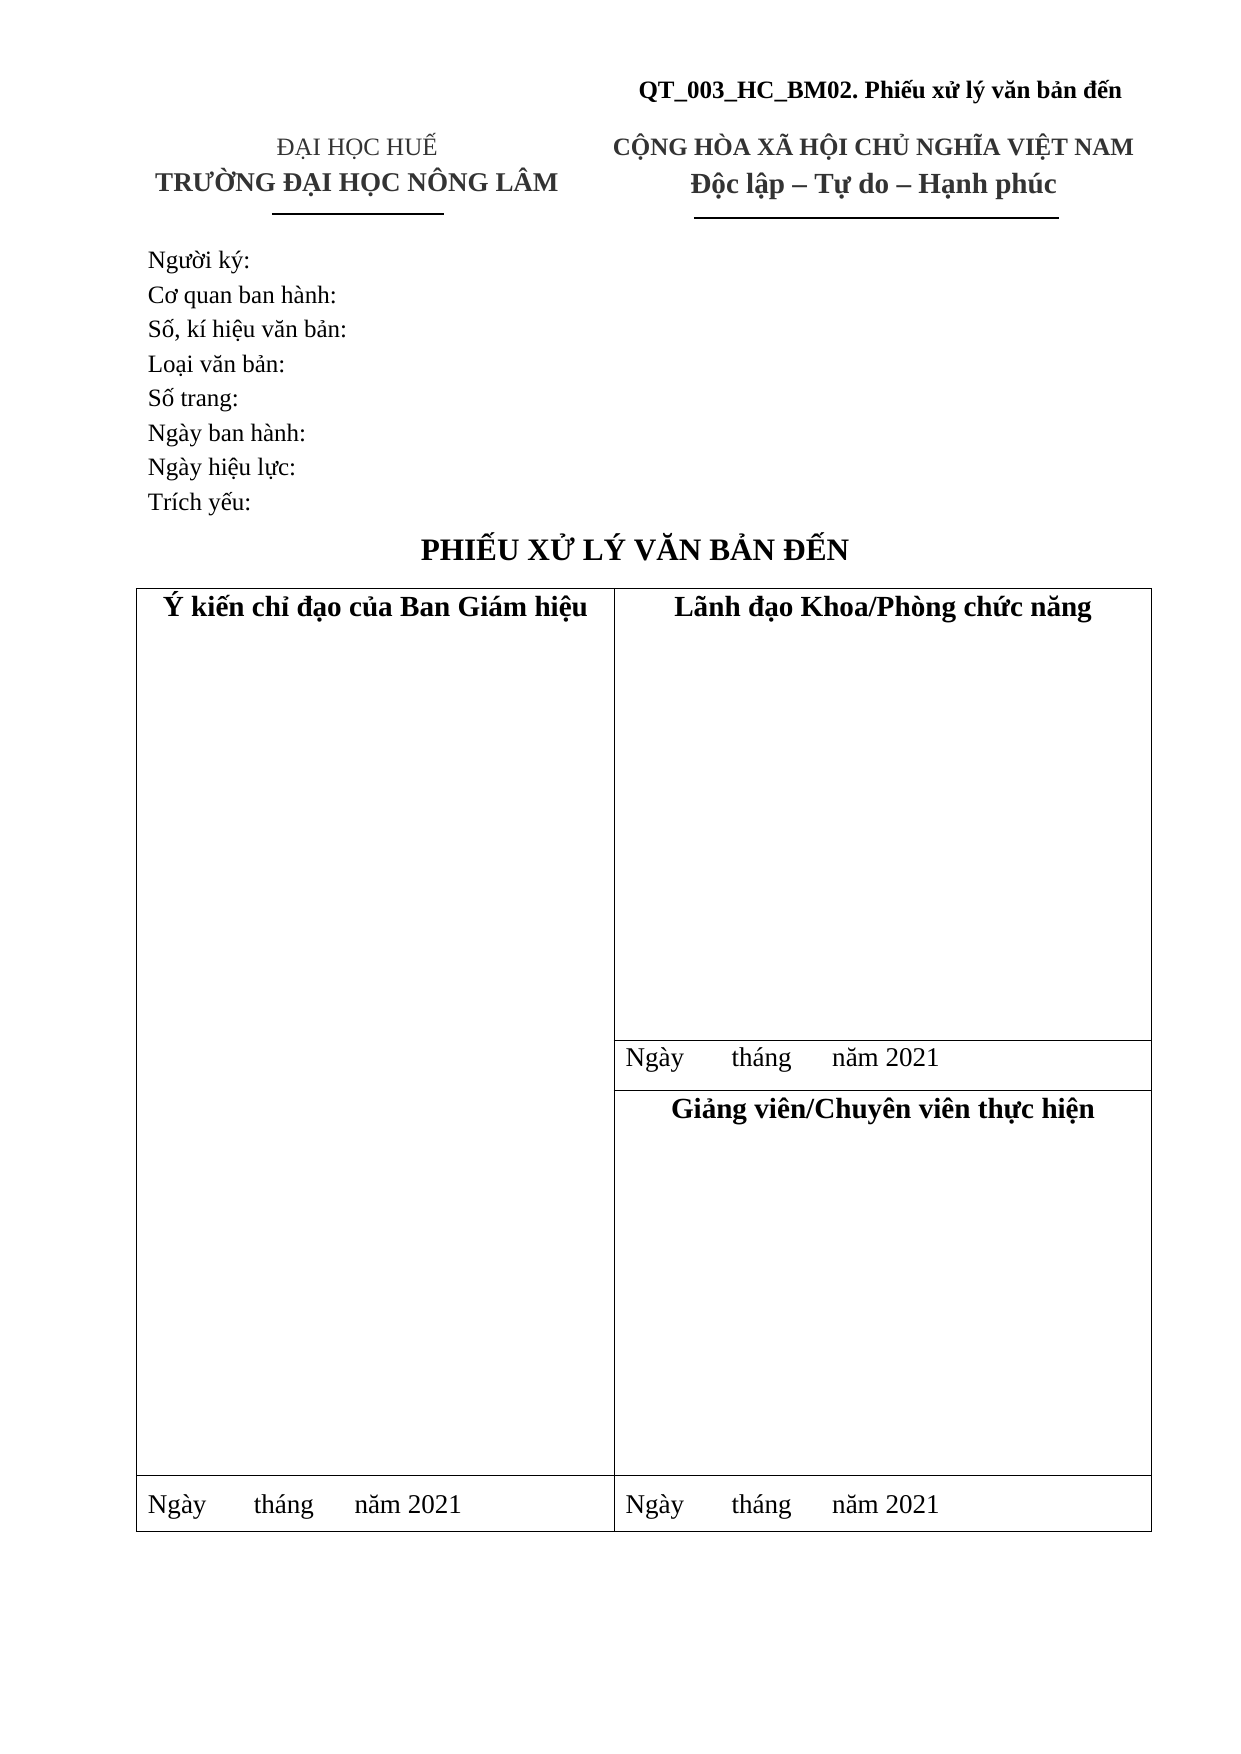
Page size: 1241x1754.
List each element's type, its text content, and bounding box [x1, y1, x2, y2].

text Người ký: [148, 245, 1122, 274]
text Ngày ban hành: [148, 418, 1122, 447]
text Trích yếu: [148, 487, 1122, 516]
table_cell Ngày tháng năm 2021 [137, 1476, 614, 1531]
table_header CỘNG HÒA XÃ HỘI CHỦ NGHĨA VIỆT NAM [577, 133, 1170, 166]
text Số, kí hiệu văn bản: [148, 314, 1122, 343]
table_header ĐẠI HỌC HUẾ [136, 133, 577, 166]
text Số trang: [148, 383, 1122, 412]
text Cơ quan ban hành: [148, 280, 1122, 309]
table_cell Ngày tháng năm 2021 [615, 1476, 1151, 1531]
table_cell Giảng viên/Chuyên viên thực hiện [615, 1091, 1151, 1475]
table_cell TRƯỜNG ĐẠI HỌC NÔNG LÂM [136, 166, 577, 225]
table_cell Ngày tháng năm 2021 [615, 1041, 1151, 1090]
table_header Lãnh đạo Khoa/Phòng chức năng [615, 589, 1151, 1040]
text Loại văn bản: [148, 349, 1122, 378]
table_cell Độc lập – Tự do – Hạnh phúc [577, 166, 1170, 225]
text Ngày hiệu lực: [148, 452, 1122, 481]
text PHIẾU XỬ LÝ VĂN BẢN ĐẾN [148, 531, 1122, 567]
table_header Ý kiến chỉ đạo của Ban Giám hiệu [137, 589, 614, 1475]
